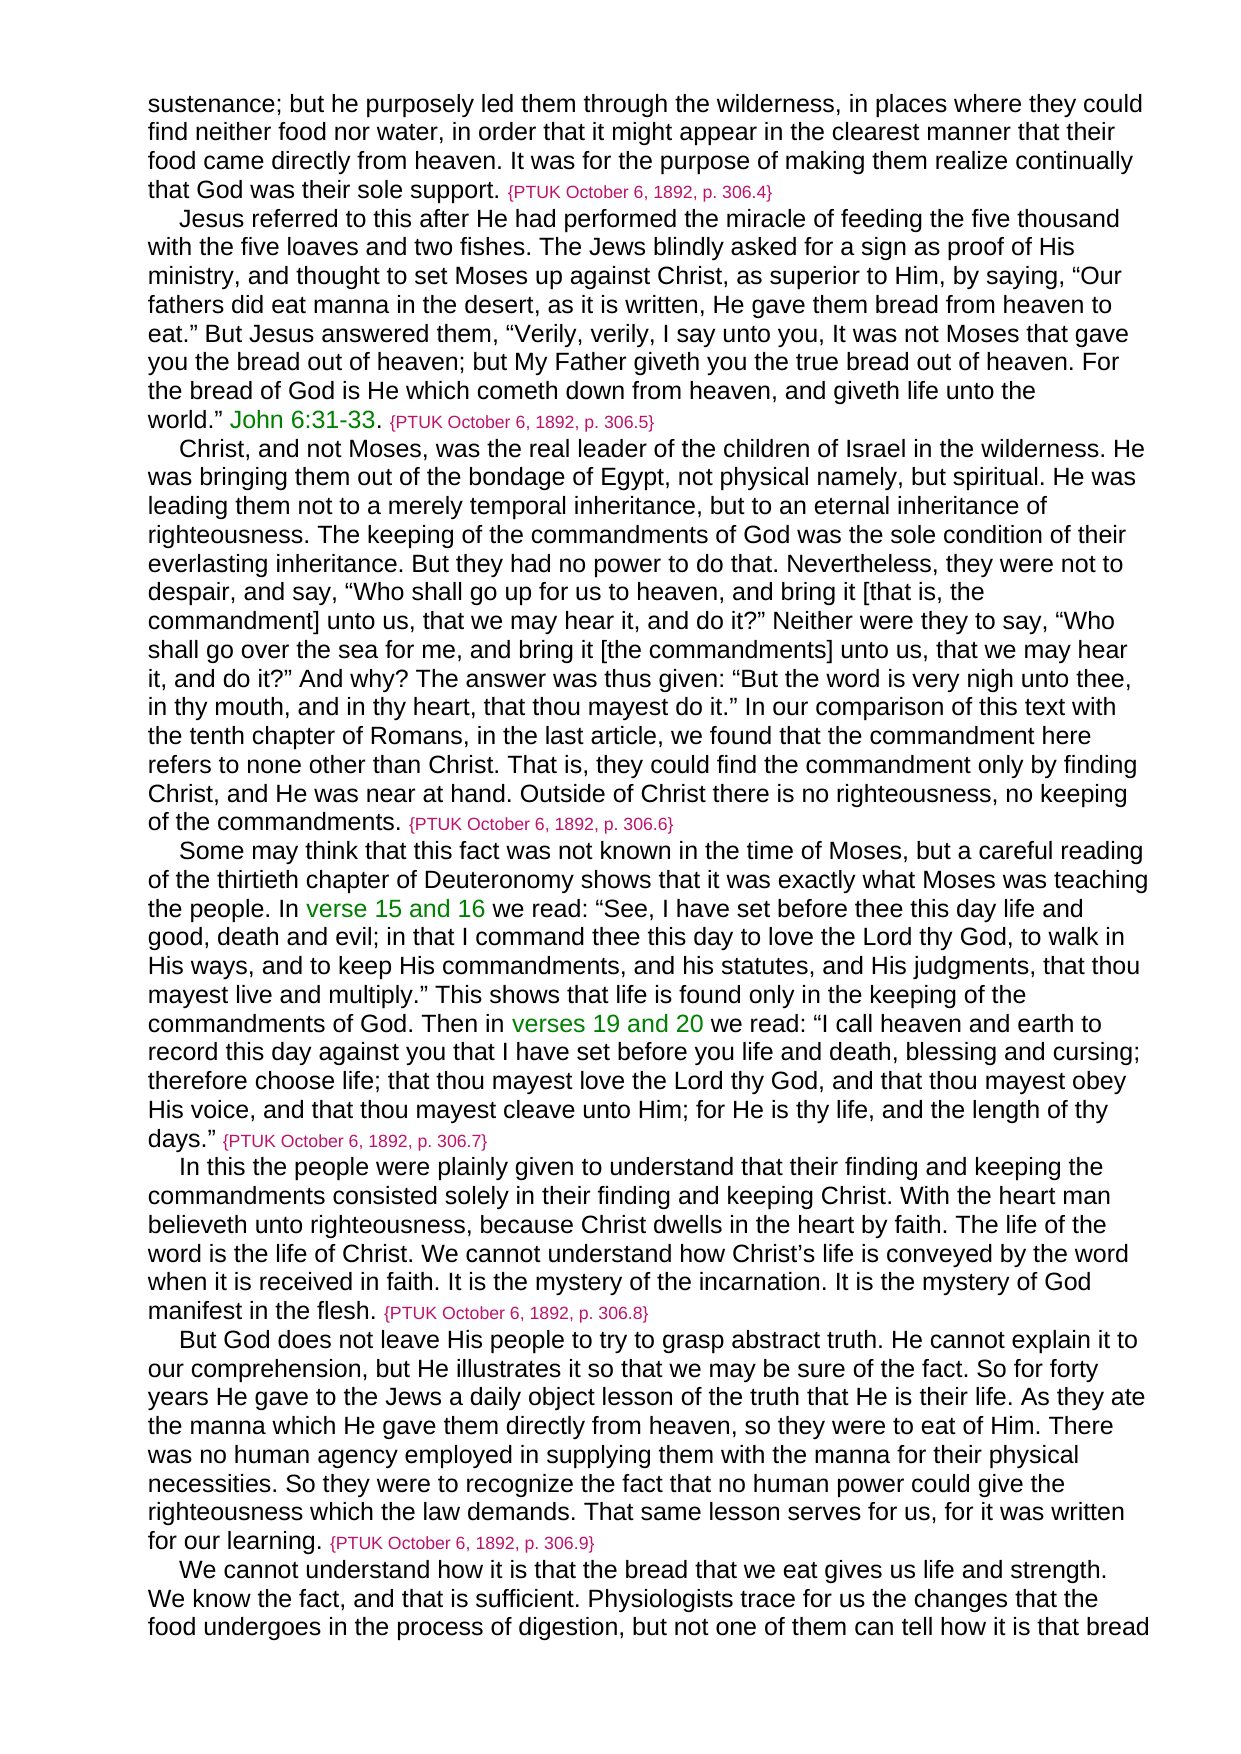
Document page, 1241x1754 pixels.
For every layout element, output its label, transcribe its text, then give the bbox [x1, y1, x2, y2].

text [148, 1555, 1152, 1641]
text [148, 88, 1152, 203]
text Jesus referred to this after He had performed the miracle of feeding the five thousand with the five loaves and two fishes. The Jews blindly asked for a sign as proof of His ministry, and thought to set Moses up against Christ, as superior to Him, by saying, “Our fathers did eat manna in the desert, as it is written, He gave them bread from heaven to eat.” But Jesus answered them, “Verily, verily, I say unto you, It was not Moses that gave you the bread out of heaven; but My Father giveth you the true bread out of heaven. For the bread of God is He which cometh down from heaven, and giveth life unto the world.” John 6:31-33. {PTUK October 6, 1892, p. 306.5} [148, 203, 1152, 433]
text In this the people were plainly given to understand that their finding and keeping the commandments consisted solely in their finding and keeping Christ. With the heart man believeth unto righteousness, because Christ dwells in the heart by faith. The life of the word is the life of Christ. We cannot understand how Christ’s life is conveyed by the word when it is received in faith. It is the mystery of the incarnation. It is the mystery of God manifest in the flesh. {PTUK October 6, 1892, p. 306.8} [148, 1152, 1152, 1325]
text Some may think that this fact was not known in the time of Moses, but a careful reading of the thirtieth chapter of Deuteronomy shows that it was exactly what Moses was teaching the people. In verse 15 and 16 we read: “See, I have set before thee this day life and good, death and evil; in that I command thee this day to love the Lord thy God, to walk in His ways, and to keep His commandments, and his statutes, and His judgments, that thou mayest live and multiply.” This shows that life is found only in the keeping of the commandments of God. Then in verses 19 and 20 we read: “I call heaven and earth to record this day against you that I have set before you life and death, blessing and cursing; therefore choose life; that thou mayest love the Lord thy God, and that thou mayest obey His voice, and that thou mayest cleave unto Him; for He is thy life, and the length of thy days.” {PTUK October 6, 1892, p. 306.7} [148, 836, 1152, 1152]
text But God does not leave His people to try to grasp abstract truth. He cannot explain it to our comprehension, but He illustrates it so that we may be sure of the fact. So for forty years He gave to the Jews a daily object lesson of the truth that He is their life. As they ate the manna which He gave them directly from heaven, so they were to eat of Him. There was no human agency employed in supplying them with the manna for their physical necessities. So they were to recognize the fact that no human power could give the righteousness which the law demands. That same lesson serves for us, for it was written for our learning. {PTUK October 6, 1892, p. 306.9} [148, 1325, 1152, 1555]
text Christ, and not Moses, was the real leader of the children of Israel in the wilderness. He was bringing them out of the bondage of Egypt, not physical namely, but spiritual. He was leading them not to a merely temporal inheritance, but to an eternal inheritance of righteousness. The keeping of the commandments of God was the sole condition of their everlasting inheritance. But they had no power to do that. Nevertheless, they were not to despair, and say, “Who shall go up for us to heaven, and bring it [that is, the commandment] unto us, that we may hear it, and do it?” Neither were they to say, “Who shall go over the sea for me, and bring it [the commandments] unto us, that we may hear it, and do it?” And why? The answer was thus given: “But the word is very nigh unto thee, in thy mouth, and in thy heart, that thou mayest do it.” In our comparison of this text with the tenth chapter of Romans, in the last article, we found that the commandment here refers to none other than Christ. That is, they could find the commandment only by finding Christ, and He was near at hand. Outside of Christ there is no righteousness, no keeping of the commandments. {PTUK October 6, 1892, p. 306.6} [148, 433, 1152, 836]
